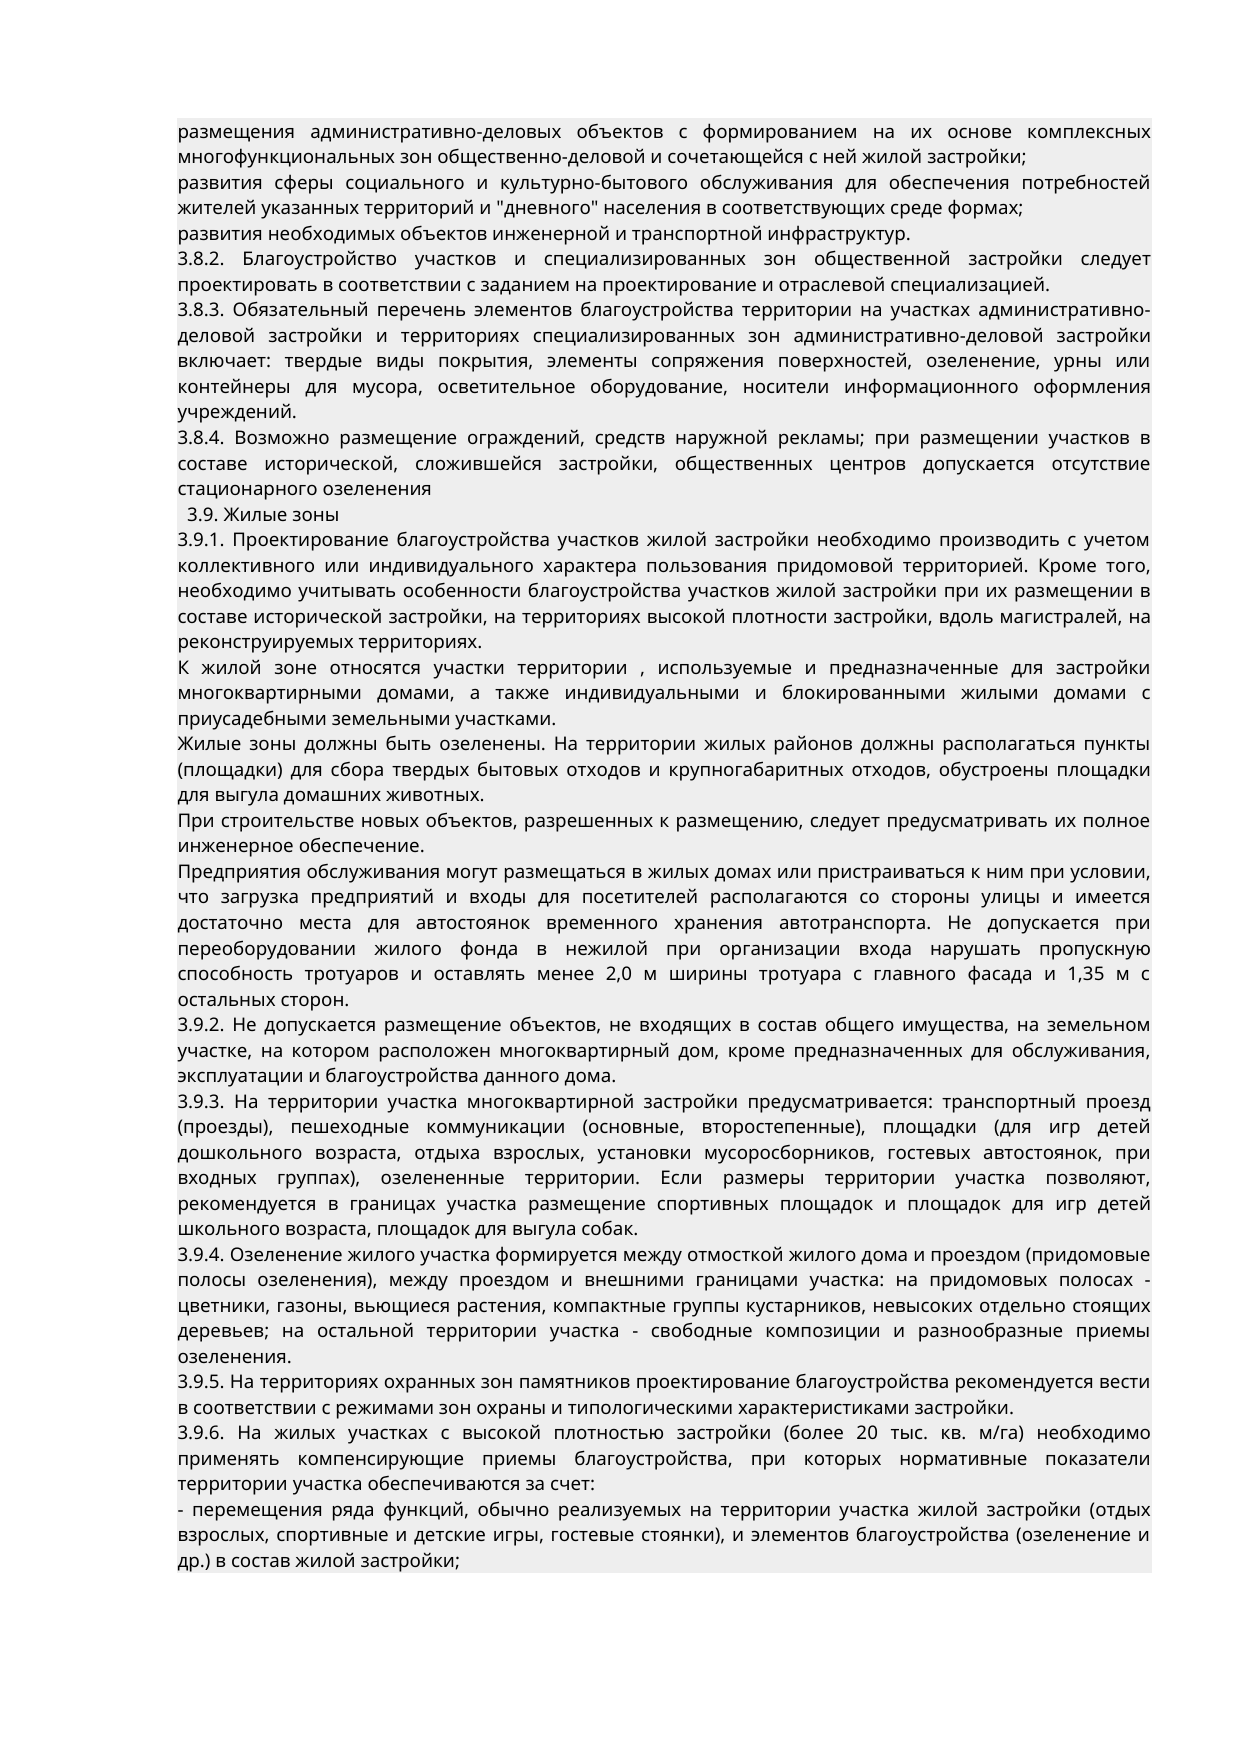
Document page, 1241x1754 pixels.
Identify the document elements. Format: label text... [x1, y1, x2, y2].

text К жилой зоне относятся участки территории , используемые и предназначенные для застройки многоквартирными домами, а также индивидуальными и блокированными жилыми домами с приусадебными земельными участками. [177, 654, 1152, 731]
text Жилые зоны должны быть озеленены. На территории жилых районов должны располагаться пункты (площадки) для сбора твердых бытовых отходов и крупногабаритных отходов, обустроены площадки для выгула домашних животных. [177, 731, 1152, 807]
text 3.9.2. Не допускается размещение объектов, не входящих в состав общего имущества, на земельном участке, на котором расположен многоквартирный дом, кроме предназначенных для обслуживания, эксплуатации и благоустройства данного дома. [177, 1011, 1152, 1088]
text 3.9.5. На территориях охранных зон памятников проектирование благоустройства рекомендуется вести в соответствии с режимами зон охраны и типологическими характеристиками застройки. [177, 1369, 1152, 1420]
text 3.9.3. На территории участка многоквартирной застройки предусматривается: транспортный проезд (проезды), пешеходные коммуникации (основные, второстепенные), площадки (для игр детей дошкольного возраста, отдыха взрослых, установки мусоросборников, гостевых автостоянок, при входных группах), озелененные территории. Если размеры территории участка позволяют, рекомендуется в границах участка размещение спортивных площадок и площадок для игр детей школьного возраста, площадок для выгула собак. [177, 1088, 1152, 1241]
text При строительстве новых объектов, разрешенных к размещению, следует предусматривать их полное инженерное обеспечение. [177, 807, 1152, 858]
text 3.8.2. Благоустройство участков и специализированных зон общественной застройки следует проектировать в соответствии с заданием на проектирование и отраслевой специализацией. [177, 246, 1152, 297]
text 3.9.6. На жилых участках с высокой плотностью застройки (более 20 тыс. кв. м/га) необходимо применять компенсирующие приемы благоустройства, при которых нормативные показатели территории участка обеспечиваются за счет: [177, 1420, 1152, 1496]
text 3.9. Жилые зоны [177, 501, 1152, 526]
text развития необходимых объектов инженерной и транспортной инфраструктур. [177, 220, 1152, 246]
text 3.9.4. Озеленение жилого участка формируется между отмосткой жилого дома и проездом (придомовые полосы озеленения), между проездом и внешними границами участка: на придомовых полосах - цветники, газоны, вьющиеся растения, компактные группы кустарников, невысоких отдельно стоящих деревьев; на остальной территории участка - свободные композиции и разнообразные приемы озеленения. [177, 1241, 1152, 1369]
text Предприятия обслуживания могут размещаться в жилых домах или пристраиваться к ним при условии, что загрузка предприятий и входы для посетителей располагаются со стороны улицы и имеется достаточно места для автостоянок временного хранения автотранспорта. Не допускается при переоборудовании жилого фонда в нежилой при организации входа нарушать пропускную способность тротуаров и оставлять менее 2,0 м ширины тротуара с главного фасада и 1,35 м с остальных сторон. [177, 858, 1152, 1011]
text размещения административно-деловых объектов с формированием на их основе комплексных многофункциональных зон общественно-деловой и сочетающейся с ней жилой застройки; [177, 118, 1152, 169]
text 3.8.4. Возможно размещение ограждений, средств наружной рекламы; при размещении участков в составе исторической, сложившейся застройки, общественных центров допускается отсутствие стационарного озеленения [177, 424, 1152, 501]
text - перемещения ряда функций, обычно реализуемых на территории участка жилой застройки (отдых взрослых, спортивные и детские игры, гостевые стоянки), и элементов благоустройства (озеленение и др.) в состав жилой застройки; [177, 1496, 1152, 1573]
text 3.8.3. Обязательный перечень элементов благоустройства территории на участках административно-деловой застройки и территориях специализированных зон административно-деловой застройки включает: твердые виды покрытия, элементы сопряжения поверхностей, озеленение, урны или контейнеры для мусора, осветительное оборудование, носители информационного оформления учреждений. [177, 297, 1152, 424]
text развития сферы социального и культурно-бытового обслуживания для обеспечения потребностей жителей указанных территорий и "дневного" населения в соответствующих среде формах; [177, 169, 1152, 220]
text 3.9.1. Проектирование благоустройства участков жилой застройки необходимо производить с учетом коллективного или индивидуального характера пользования придомовой территорией. Кроме того, необходимо учитывать особенности благоустройства участков жилой застройки при их размещении в составе исторической застройки, на территориях высокой плотности застройки, вдоль магистралей, на реконструируемых территориях. [177, 526, 1152, 654]
